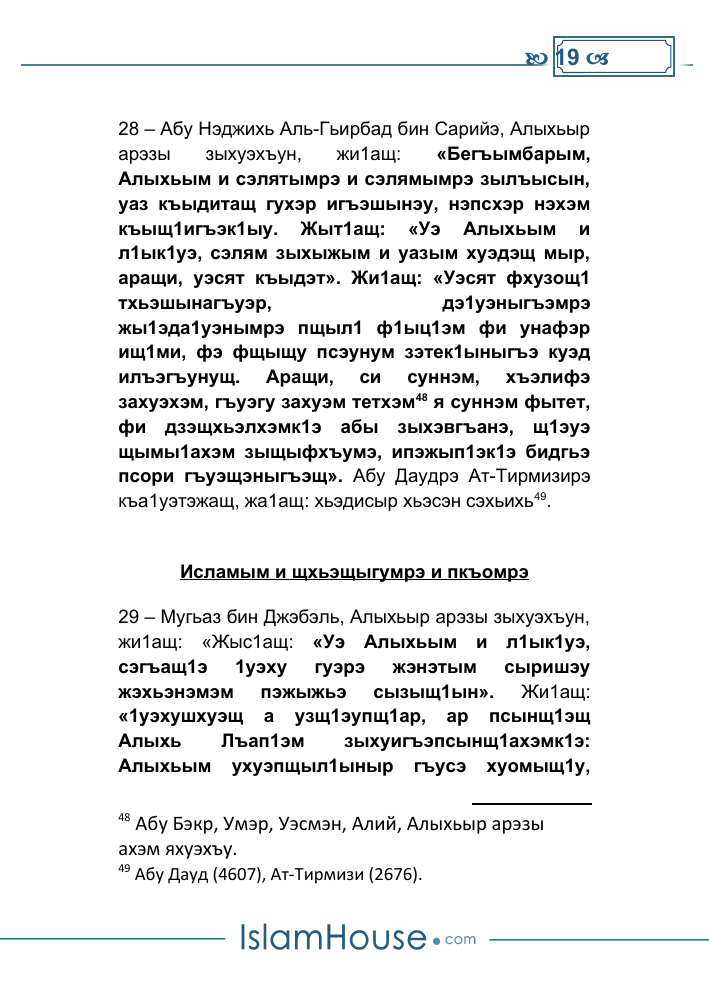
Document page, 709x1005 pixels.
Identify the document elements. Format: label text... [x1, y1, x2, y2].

text Исламым и щхьэщыгумрэ и пкъомрэ [118, 560, 591, 582]
text 28 – Абу Нэджихь Аль-Гьирбад бин Сарийэ, Алыхьыр арэзы зыхуэхъун, жи1ащ: «Бегъымбарым, Алыхьым и сэлятымрэ и сэлямымрэ зылъысын, уаз къыдитащ гухэр игъэшынэу, нэпсхэр нэхэм къыщ1игъэк1ыу. Жыт1ащ: «Уэ Алыхьым и л1ык1уэ, сэлям зыхыжым и уазым хуэдэщ мыр, аращи, уэсят къыдэт». Жи1ащ: «Уэсят фхузощ1 тхьэшынагъуэр, дэ1уэныгъэмрэ жы1эда1уэнымрэ пщыл1 ф1ыц1эм фи унафэр ищ1ми, фэ фщыщу псэунум зэтек1ыныгъэ куэд илъэгъунущ. Аращи, си суннэм, хъэлифэ захуэхэм, гъуэгу захуэм тетхэм я суннэм фытет, фи дзэщхьэлхэмк1э абы зыхэвгъанэ, щ1эуэ щымы1ахэм зыщыфхъумэ, ипэжып1эк1э бидгьэ псори гъуэщэныгъэщ». Абу Даудрэ Ат-Тирмизирэ къа1уэтэжащ, жа1ащ: хьэдисыр хьэсэн сэхьихь. [118, 118, 591, 512]
picture [0, 918, 226, 955]
picture [233, 919, 709, 956]
